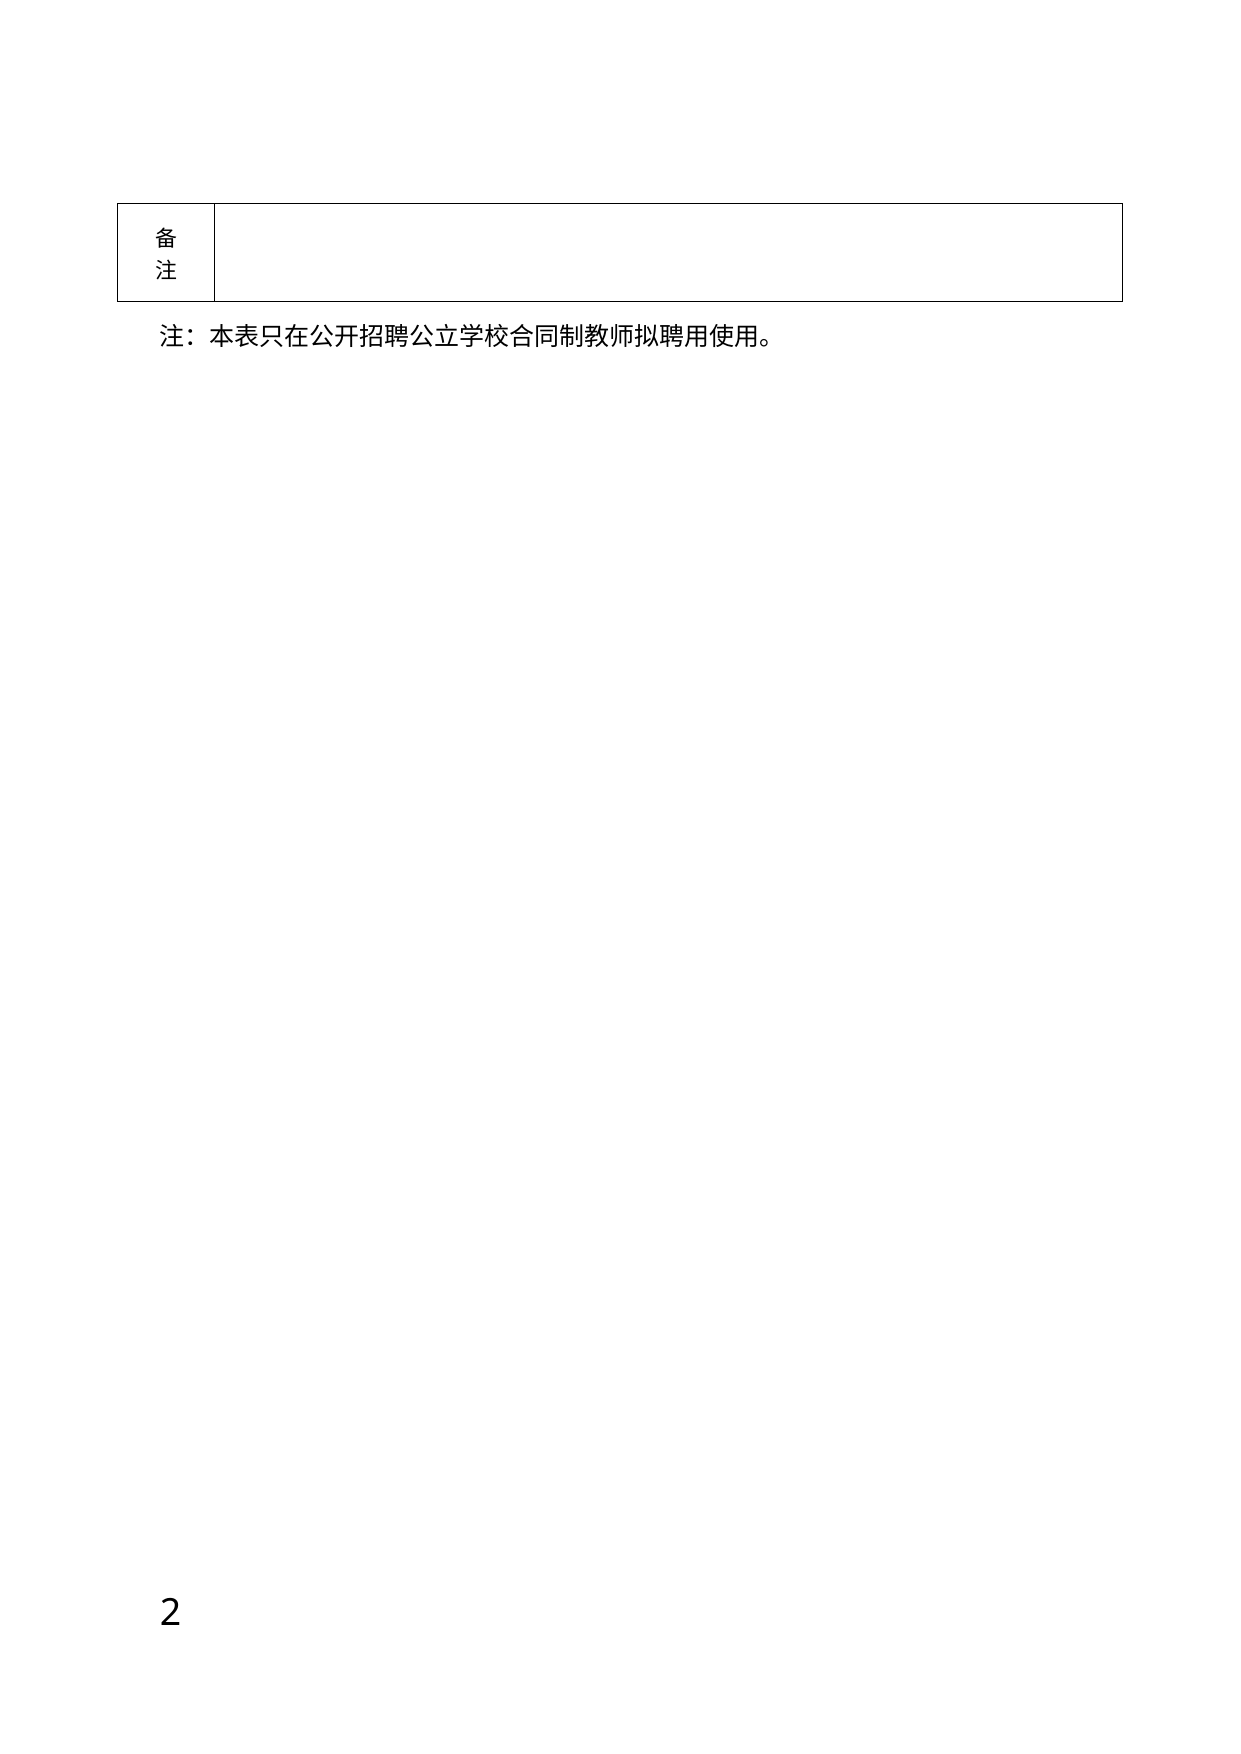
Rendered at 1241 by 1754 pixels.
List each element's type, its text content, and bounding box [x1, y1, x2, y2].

table_cell [215, 204, 1122, 301]
text 注：本表只在公开招聘公立学校合同制教师拟聘用使用。 [159, 302, 1081, 367]
table_cell 备 注 [118, 204, 214, 301]
